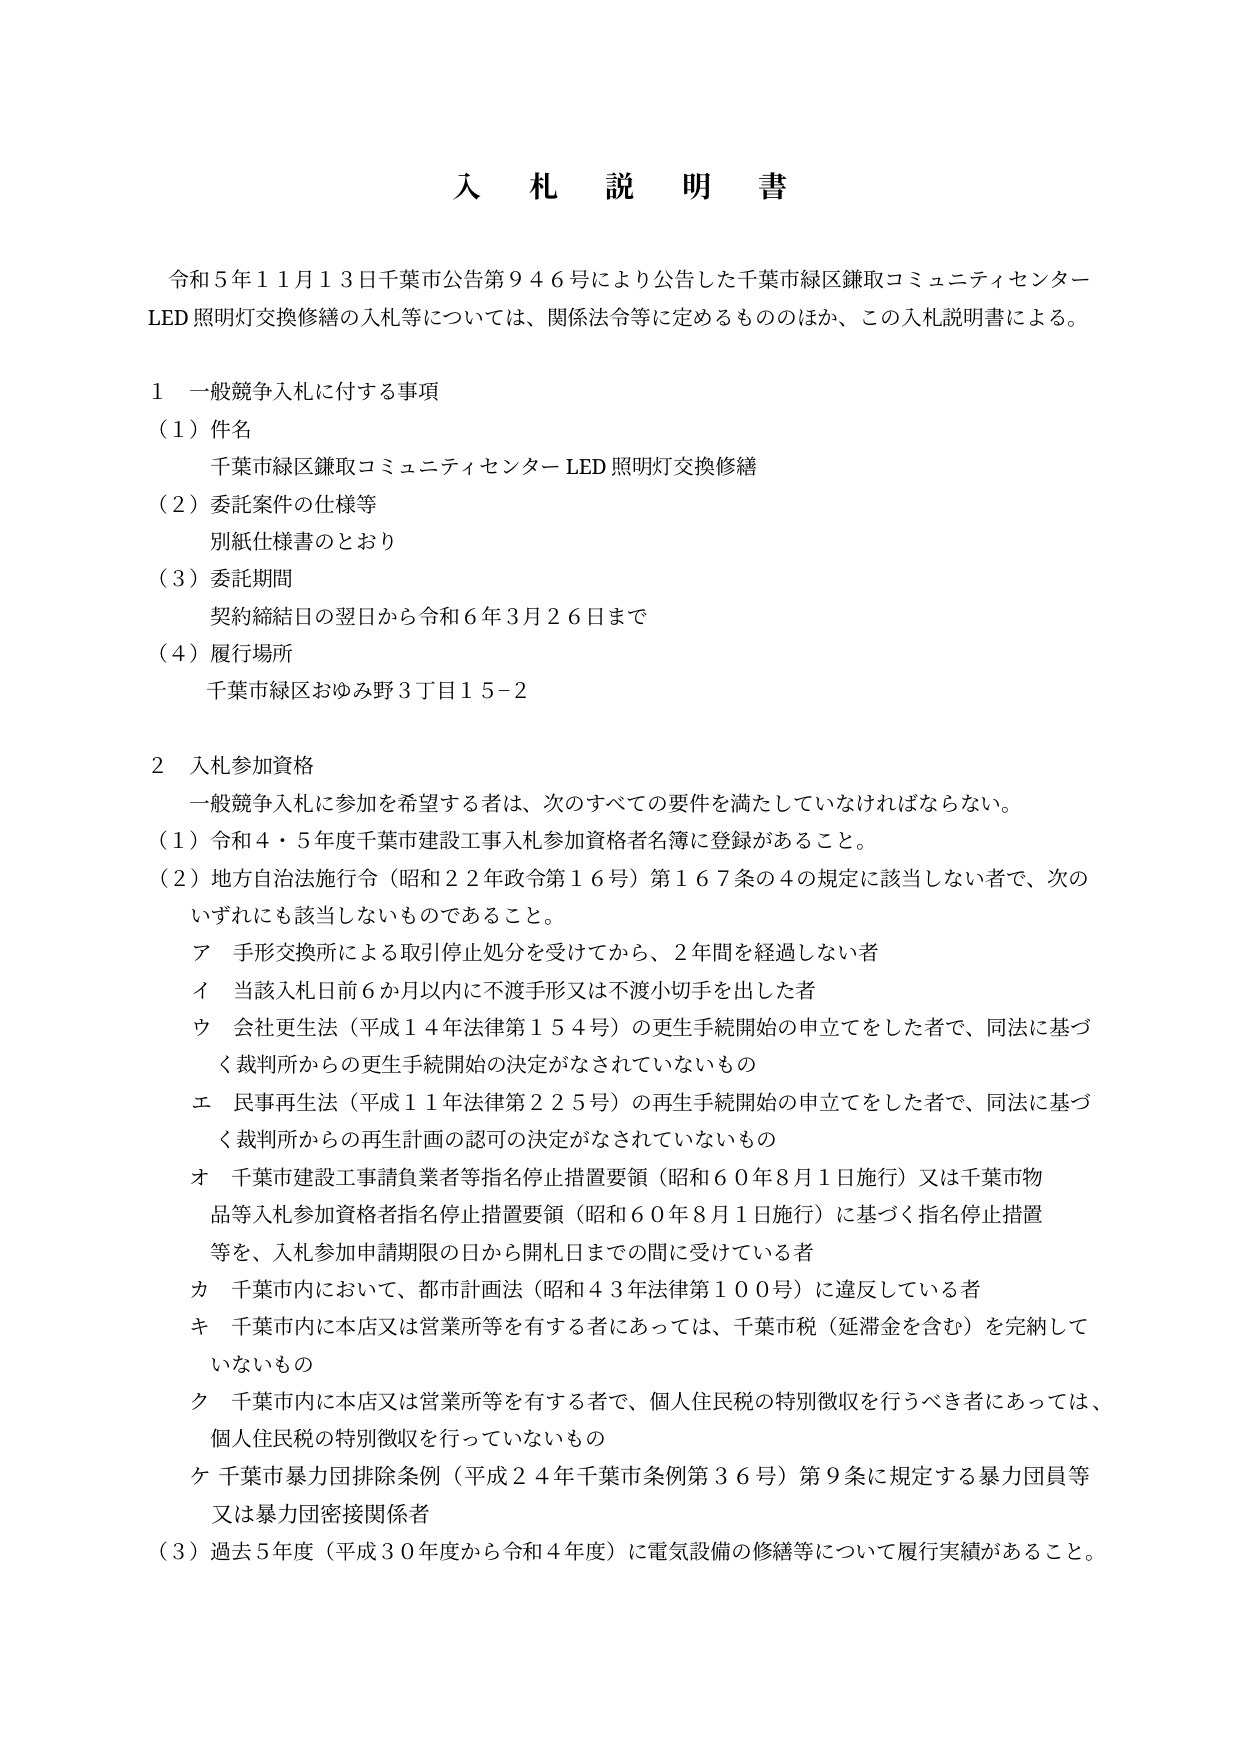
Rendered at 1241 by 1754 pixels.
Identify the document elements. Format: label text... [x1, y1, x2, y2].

text ア 手形交換所による取引停止処分を受けてから、２年間を経過しない者 [191, 933, 1092, 970]
text キ 千葉市内に本店又は営業所等を有する者にあっては、千葉市税（延滞金を含む）を完納していないもの [189, 1307, 1092, 1382]
text 別紙仕様書のとおり [148, 522, 1092, 559]
text 入札説明書 [148, 148, 1092, 222]
text （２）地方自治法施行令（昭和２２年政令第１６号）第１６７条の４の規定に該当しない者で、次のいずれにも該当しないものであること。 [148, 858, 1092, 933]
text ク 千葉市内に本店又は営業所等を有する者で、個人住民税の特別徴収を行うべき者にあっては、個人住民税の特別徴収を行っていないもの [189, 1382, 1092, 1457]
text （１）令和４・５年度千葉市建設工事入札参加資格者名簿に登録があること。 [148, 821, 1092, 858]
text （２）委託案件の仕様等 [148, 484, 1092, 522]
text 等を、入札参加申請期限の日から開札日までの間に受けている者 [189, 1232, 1092, 1269]
text １ 一般競争入札に付する事項 [148, 372, 1092, 409]
text 品等入札参加資格者指名停止措置要領（昭和６０年８月１日施行）に基づく指名停止措置 [189, 1195, 1092, 1232]
text ２ 入札参加資格 [148, 746, 1092, 783]
text ウ 会社更生法（平成１４年法律第１５４号）の更生手続開始の申立てをした者で、同法に基づく裁判所からの更生手続開始の決定がなされていないもの [191, 1008, 1092, 1083]
text 千葉市緑区おゆみ野３丁目１５−２ [148, 671, 1092, 709]
text 一般競争入札に参加を希望する者は、次のすべての要件を満たしていなければならない。 [148, 783, 1092, 821]
text （３）過去５年度（平成３０年度から令和４年度）に電気設備の修繕等について履行実績があること。 [148, 1531, 1092, 1569]
text 千葉市緑区鎌取コミュニティセンターLED照明灯交換修繕 [148, 447, 1092, 484]
text （１）件名 [148, 409, 1092, 447]
text ケ 千葉市暴力団排除条例（平成２４年千葉市条例第３６号）第９条に規定する暴力団員等 又は暴力団密接関係者 [189, 1457, 1092, 1531]
text オ 千葉市建設工事請負業者等指名停止措置要領（昭和６０年８月１日施行）又は千葉市物 [189, 1157, 1092, 1195]
text （４）履行場所 [148, 634, 1092, 671]
text カ 千葉市内において、都市計画法（昭和４３年法律第１００号）に違反している者 [148, 1269, 1092, 1307]
text （３）委託期間 [148, 559, 1092, 596]
text 契約締結日の翌日から令和６年３月２６日まで [148, 596, 1092, 634]
text イ 当該入札日前６か月以内に不渡手形又は不渡小切手を出した者 [191, 970, 1092, 1008]
text 令和５年１１月１３日千葉市公告第９４６号により公告した千葉市緑区鎌取コミュニティセンターLED照明灯交換修繕の入札等については、関係法令等に定めるもののほか、この入札説明書による。 [148, 260, 1092, 335]
text エ 民事再生法（平成１１年法律第２２５号）の再生手続開始の申立てをした者で、同法に基づく裁判所からの再生計画の認可の決定がなされていないもの [191, 1083, 1092, 1157]
